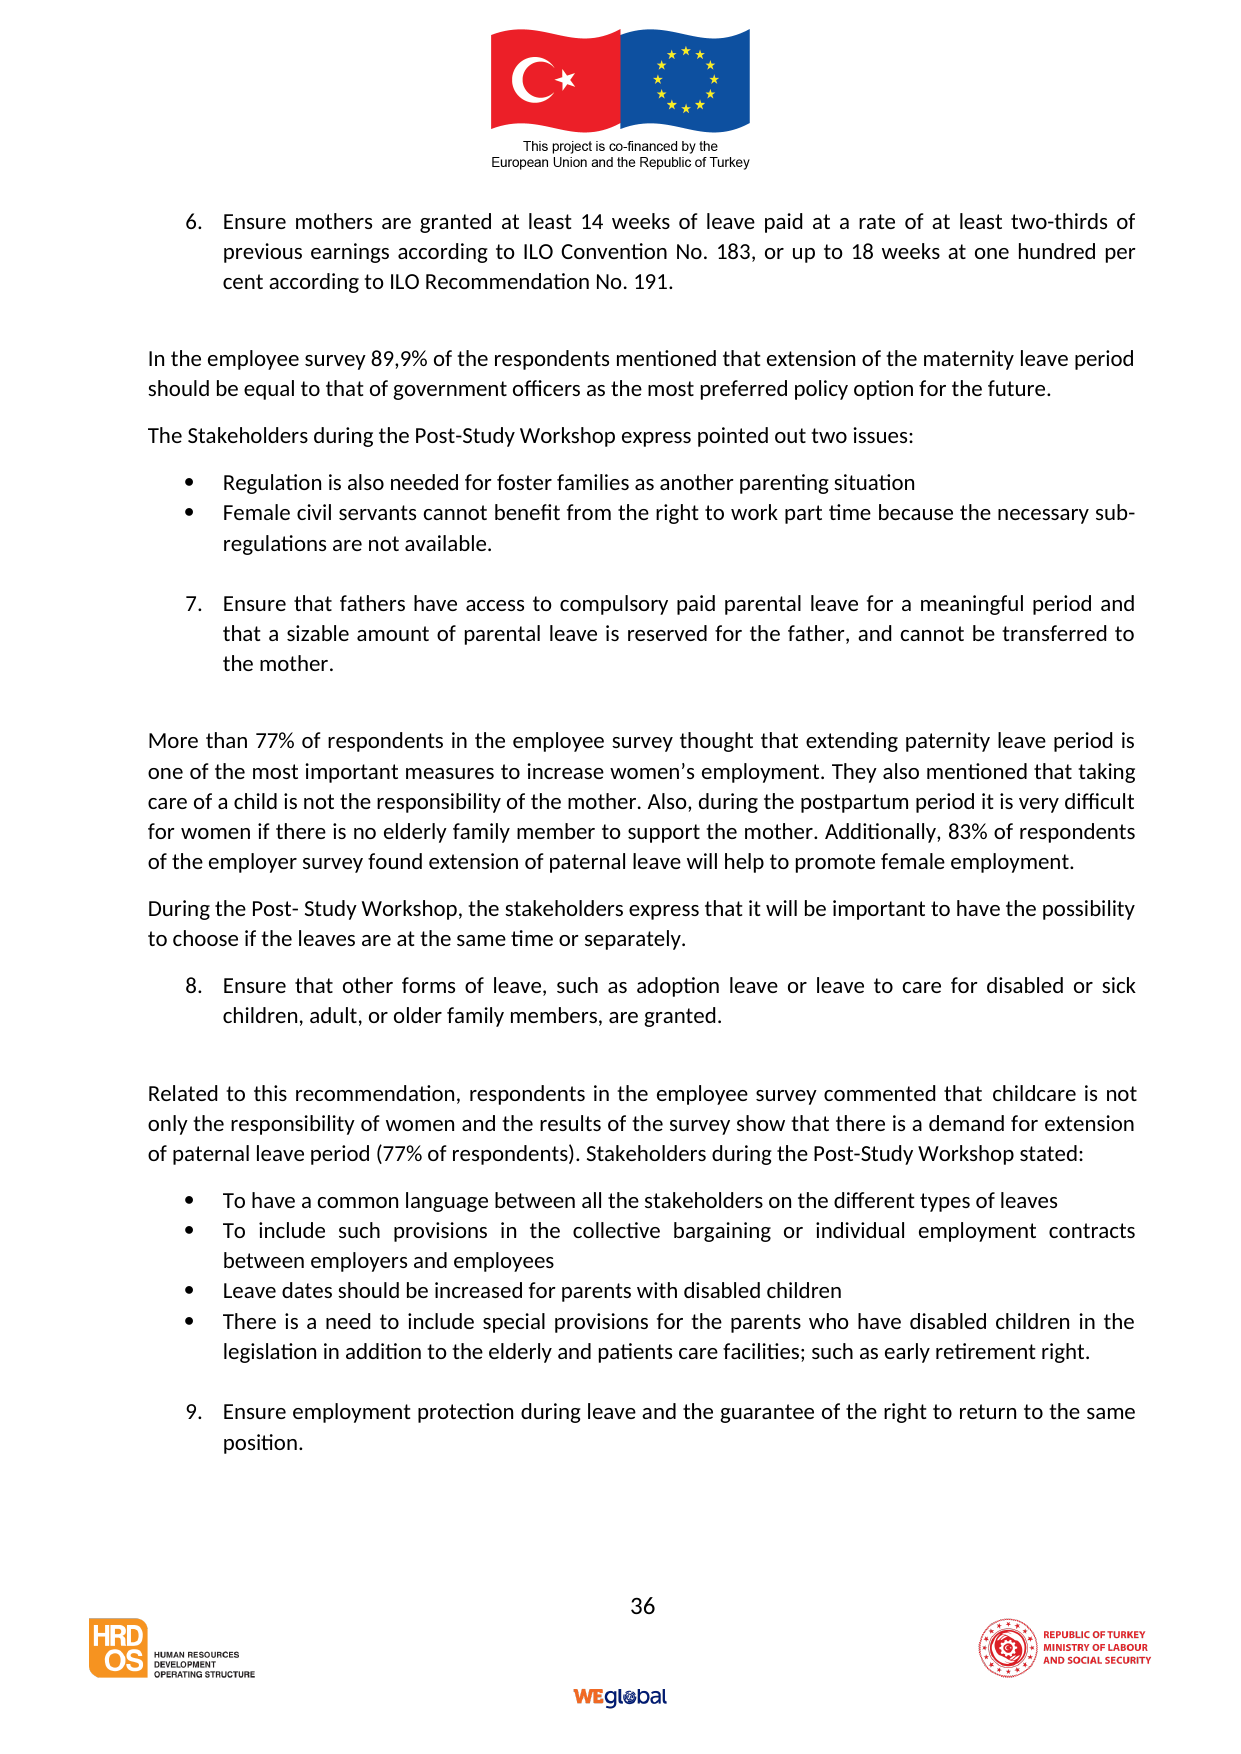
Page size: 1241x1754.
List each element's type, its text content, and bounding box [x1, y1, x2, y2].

list Ensure employment protection during leave and the guarantee of the right to return to the same position. [185, 1397, 1138, 1456]
list To have a common language between all the stakeholders on the different types of leaves [185, 1186, 1138, 1214]
text During the Post- Study Workshop, the stakeholders express that it will be important to have the possibility to choose if the leaves are at the same time or separately. [148, 894, 1138, 952]
text Related to this recommendation, respondents in the employee survey commented that childcare is not only the responsibility of women and the results of the survey show that there is a demand for extension of paternal leave period (77% of respondents). Stakeholders during the Post-Study Workshop stated: [148, 1079, 1138, 1167]
list Leave dates should be increased for parents with disabled children [185, 1277, 1138, 1304]
list Female civil servants cannot benefit from the right to work part time because the necessary sub-regulations are not available. [185, 498, 1138, 557]
list There is a need to include special provisions for the parents who have disabled children in the legislation in addition to the elderly and patients care facilities; such as early retirement right. [185, 1307, 1138, 1365]
text In the employee survey 89,9% of the respondents mentioned that extension of the maternity leave period should be equal to that of government officers as the most preferred policy option for the future. [148, 344, 1138, 402]
list Ensure mothers are granted at least 14 weeks of leave paid at a rate of at least two-thirds of previous earnings according to ILO Convention No. 183, or up to 18 weeks at one hundred per cent according to ILO Recommendation No. 191. [185, 207, 1138, 295]
picture [0, 1590, 1240, 1738]
text More than 77% of respondents in the employee survey thought that extending paternity leave period is one of the most important measures to increase women’s employment. They also mentioned that taking care of a child is not the responsibility of the mother. Also, during the postpartum period it is very difficult for women if there is no elderly family member to support the mother. Additionally, 83% of respondents of the employer survey found extension of paternal leave will help to promote female employment. [148, 727, 1138, 875]
text The Stakeholders during the Post-Study Workshop express pointed out two issues: [148, 421, 1138, 449]
picture [88, 0, 1152, 207]
list To include such provisions in the collective bargaining or individual employment contracts between employers and employees [185, 1216, 1138, 1274]
list Ensure that fathers have access to compulsory paid parental leave for a meaningful period and that a sizable amount of parental leave is reserved for the father, and cannot be transferred to the mother. [185, 589, 1138, 677]
list Ensure that other forms of leave, such as adoption leave or leave to care for disabled or sick children, adult, or older family members, are granted. [185, 971, 1138, 1029]
list Regulation is also needed for foster families as another parenting situation [185, 468, 1138, 496]
